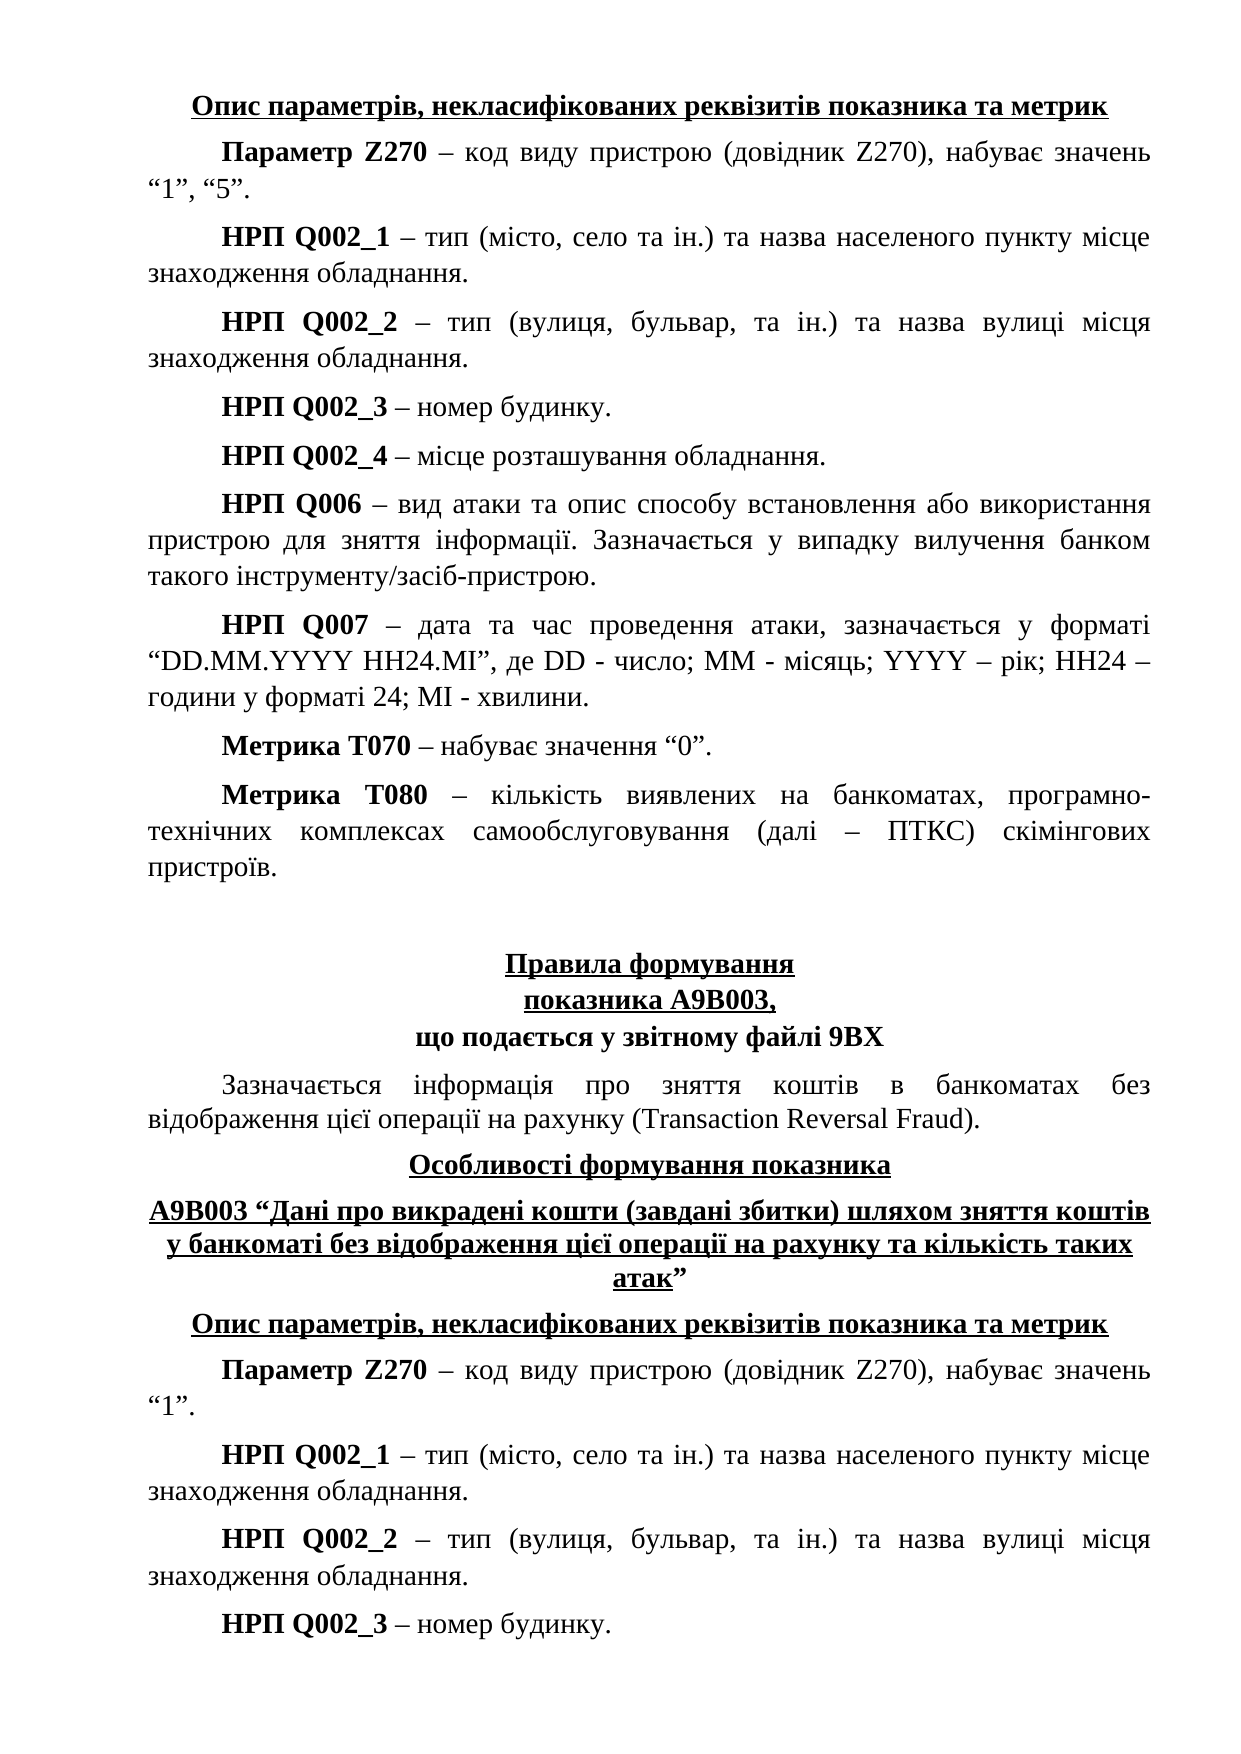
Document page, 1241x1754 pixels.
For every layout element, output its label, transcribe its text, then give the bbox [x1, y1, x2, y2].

text Параметр Z270 – код виду пристрою (довідник Z270), набуває значень “1”, “5”. [148, 134, 1152, 204]
text Зазначається інформація про зняття коштів в банкоматах без відображення цієї операції на рахунку (Transaction Reversal Fraud). [148, 1067, 1152, 1134]
text Метрика T080 – кількість виявлених на банкоматах, програмно-технічних комплексах самообслуговування (далі – ПТКС) скімінгових пристроїв. [148, 777, 1152, 883]
text НРП Q002_3 – номер будинку. [148, 389, 1152, 422]
text НРП Q007 – дата та час проведення атаки, зазначається у форматі “DD.MM.YYYY HH24.MI”, де DD - число; MM - місяць; YYYY – рік; HH24 – години у форматі 24; MI - хвилини. [148, 607, 1152, 713]
text Особливості формування показника [148, 1147, 1152, 1180]
text НРП Q002_2 – тип (вулиця, бульвар, та ін.) та назва вулиці місця знаходження обладнання. [148, 304, 1152, 374]
text НРП Q002_1 – тип (місто, село та ін.) та назва населеного пункту місце знаходження обладнання. [148, 219, 1152, 289]
text Опис параметрів, некласифікованих реквізитів показника та метрик [148, 88, 1152, 122]
text показника A9B003, [148, 982, 1152, 1016]
text Опис параметрів, некласифікованих реквізитів показника та метрик [148, 1306, 1152, 1339]
text Правила формування [148, 946, 1152, 980]
text НРП Q002_1 – тип (місто, село та ін.) та назва населеного пункту місце знаходження обладнання. [148, 1437, 1152, 1507]
text НРП Q002_4 – місце розташування обладнання. [148, 438, 1152, 471]
text Метрика T070 – набуває значення “0”. [148, 728, 1152, 762]
text A9B003 “Дані про викрадені кошти (завдані збитки) шляхом зняття коштів у банкоматі без відображення цієї операції на рахунку та кількість таких атак” [148, 1193, 1152, 1293]
text НРП Q002_3 – номер будинку. [148, 1606, 1152, 1640]
text що подається у звітному файлі 9BX [148, 1019, 1152, 1052]
text НРП Q006 – вид атаки та опис способу встановлення або використання пристрою для зняття інформації. Зазначається у випадку вилучення банком такого інструменту/засіб-пристрою. [148, 486, 1152, 592]
text Параметр Z270 – код виду пристрою (довідник Z270), набуває значень “1”. [148, 1352, 1152, 1422]
text НРП Q002_2 – тип (вулиця, бульвар, та ін.) та назва вулиці місця знаходження обладнання. [148, 1522, 1152, 1591]
